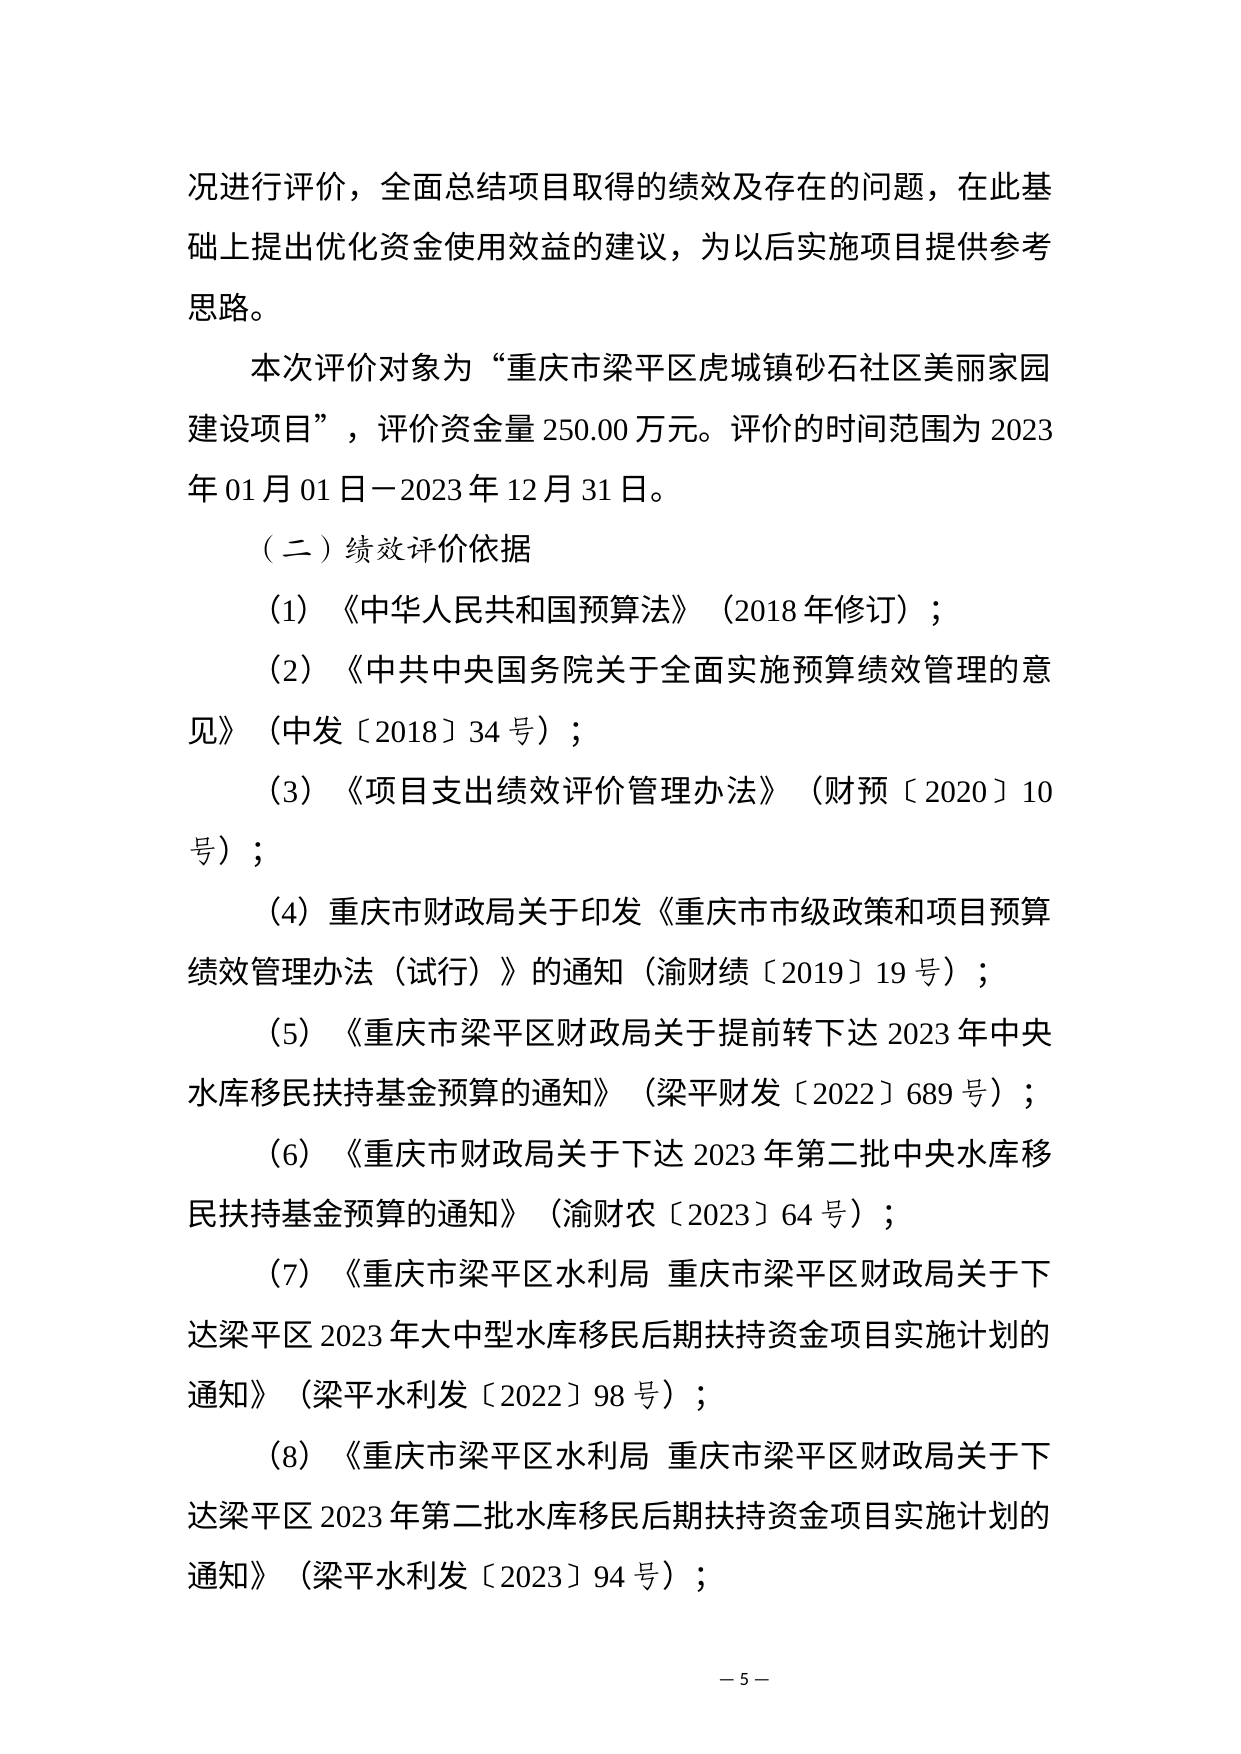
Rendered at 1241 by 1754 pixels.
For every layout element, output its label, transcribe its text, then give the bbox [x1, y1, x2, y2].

subtitle （二）绩效评价依据 [187, 512, 1053, 573]
text （4）重庆市财政局关于印发《重庆市市级政策和项目预算绩效管理办法（试行）》的通知（渝财绩〔2019〕19号）； [187, 875, 1053, 996]
text （5）《重庆市梁平区财政局关于提前转下达2023年中央水库移民扶持基金预算的通知》（梁平财发〔2022〕689号）； [187, 996, 1053, 1117]
text （1）《中华人民共和国预算法》（2018年修订）； [187, 573, 1053, 633]
text （8）《重庆市梁平区水利局 重庆市梁平区财政局关于下达梁平区2023年第二批水库移民后期扶持资金项目实施计划的通知》（梁平水利发〔2023〕94号）； [187, 1419, 1053, 1600]
text （3）《项目支出绩效评价管理办法》（财预〔2020〕10号）； [187, 754, 1053, 875]
text 本次评价对象为“重庆市梁平区虎城镇砂石社区美丽家园建设项目”，评价资金量250.00万元。评价的时间范围为2023年01月01日－2023年12月31日。 [187, 331, 1053, 512]
text （7）《重庆市梁平区水利局 重庆市梁平区财政局关于下达梁平区2023年大中型水库移民后期扶持资金项目实施计划的通知》（梁平水利发〔2022〕98号）； [187, 1237, 1053, 1419]
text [187, 150, 1053, 331]
text （2）《中共中央国务院关于全面实施预算绩效管理的意见》（中发〔2018〕34号）； [187, 633, 1053, 754]
text （6）《重庆市财政局关于下达2023年第二批中央水库移民扶持基金预算的通知》（渝财农〔2023〕64号）； [187, 1117, 1053, 1237]
